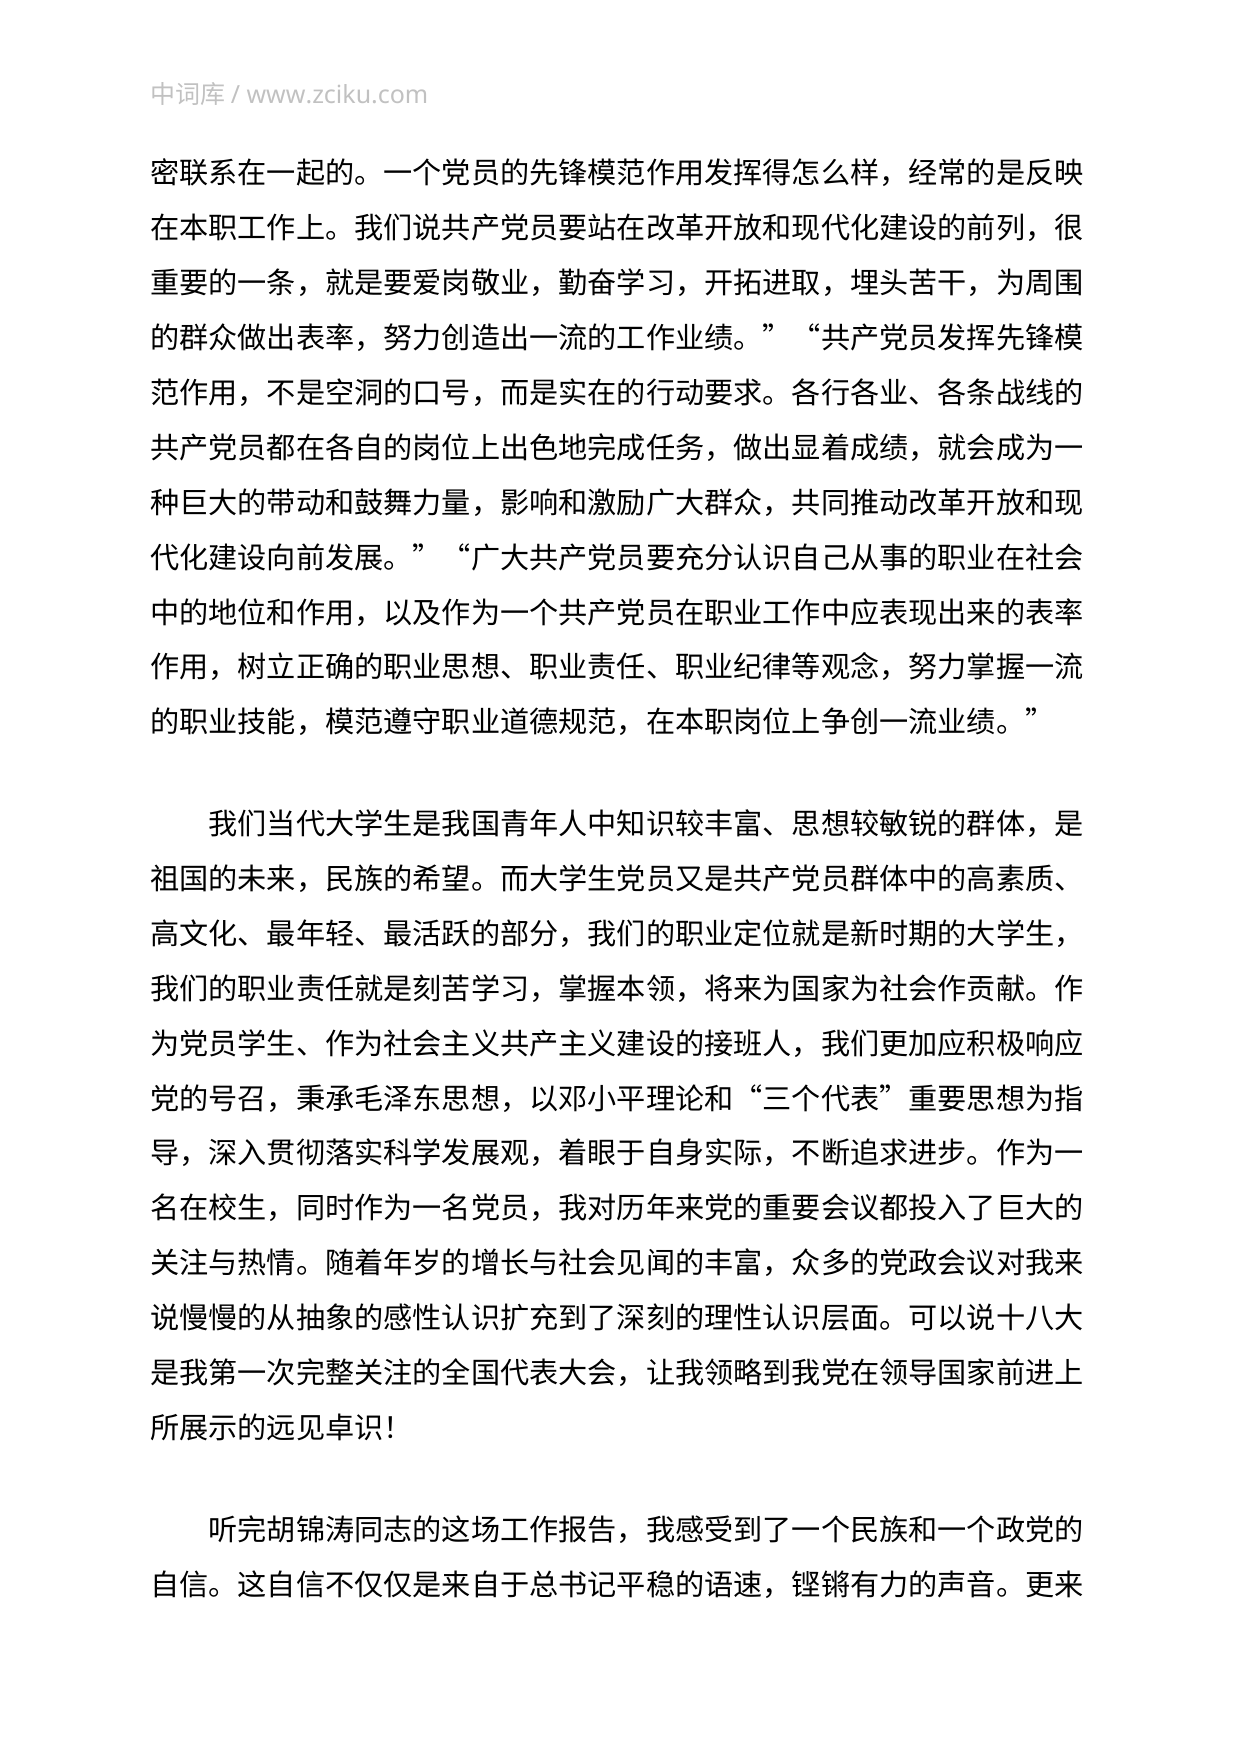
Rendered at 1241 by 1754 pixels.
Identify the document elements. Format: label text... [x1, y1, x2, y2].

text 我们当代大学生是我国青年人中知识较丰富、思想较敏锐的群体，是祖国的未来，民族的希望。而大学生党员又是共产党员群体中的高素质、高文化、最年轻、最活跃的部分，我们的职业定位就是新时期的大学生，我们的职业责任就是刻苦学习，掌握本领，将来为国家为社会作贡献。作为党员学生、作为社会主义共产主义建设的接班人，我们更加应积极响应党的号召，秉承毛泽东思想，以邓小平理论和“三个代表”重要思想为指导，深入贯彻落实科学发展观，着眼于自身实际，不断追求进步。作为一名在校生，同时作为一名党员，我对历年来党的重要会议都投入了巨大的关注与热情。随着年岁的增长与社会见闻的丰富，众多的党政会议对我来说慢慢的从抽象的感性认识扩充到了深刻的理性认识层面。可以说十八大是我第一次完整关注的全国代表大会，让我领略到我党在领导国家前进上所展示的远见卓识！ [150, 801, 1090, 1447]
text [150, 1506, 1090, 1603]
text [150, 150, 1090, 741]
